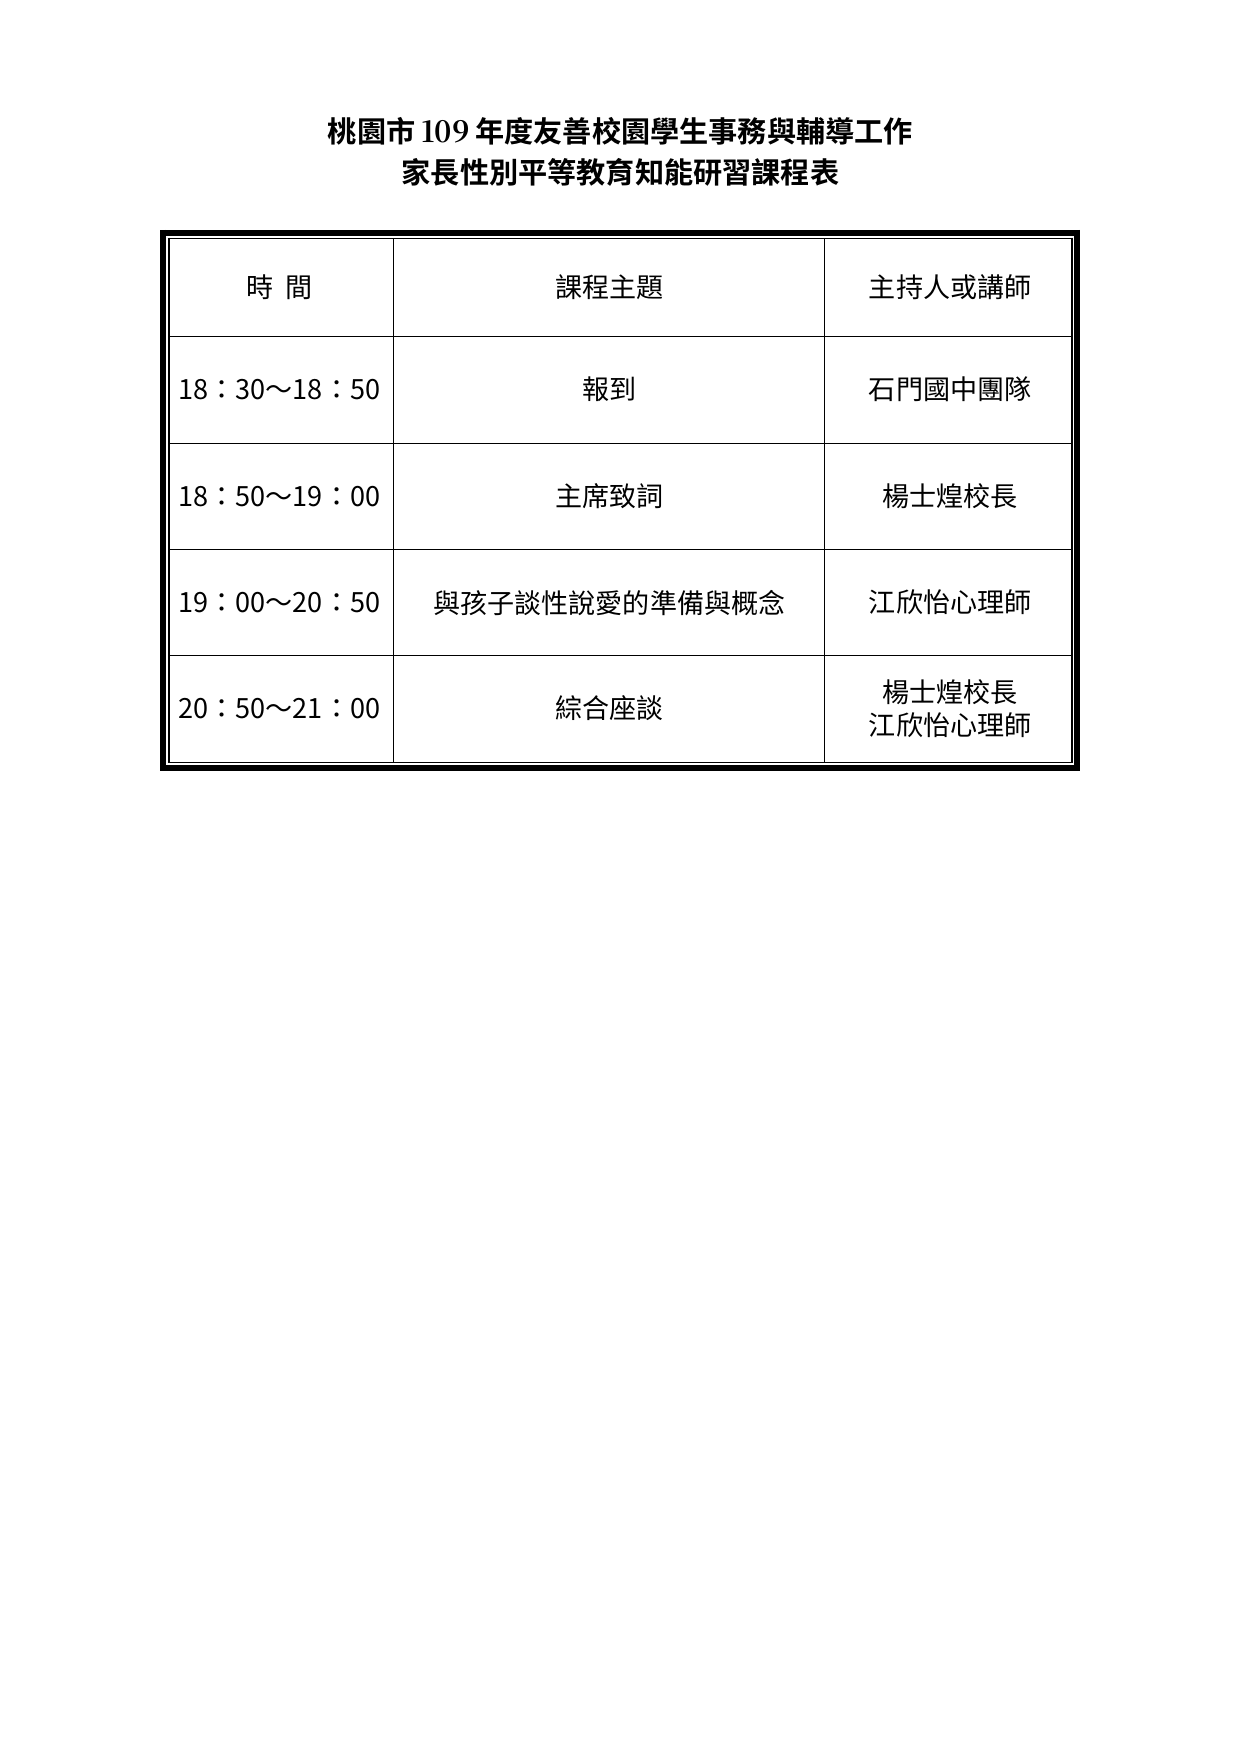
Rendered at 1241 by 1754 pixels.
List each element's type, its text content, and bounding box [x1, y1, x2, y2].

table_cell 楊士煌校長 江欣怡心理師 [825, 656, 1071, 762]
table_cell 18：30～18：50 [170, 337, 393, 442]
table_header 課程主題 [394, 239, 824, 336]
table_cell 綜合座談 [394, 656, 824, 762]
table_cell 與孩子談性說愛的準備與概念 [394, 550, 824, 655]
table_cell 江欣怡心理師 [825, 550, 1071, 655]
table_cell 主席致詞 [394, 444, 824, 549]
text 家長性別平等教育知能研習課程表 [75, 150, 1165, 192]
table_cell 報到 [394, 337, 824, 442]
table_cell 石門國中團隊 [825, 337, 1071, 442]
table_cell 楊士煌校長 [825, 444, 1071, 549]
table_cell 20：50～21：00 [170, 656, 393, 762]
text 桃園市109年度友善校園學生事務與輔導工作 [75, 112, 1165, 150]
table_cell 18：50～19：00 [170, 444, 393, 549]
table_header 主持人或講師 [825, 239, 1071, 336]
table_header 時 間 [170, 239, 393, 336]
table_cell 19：00～20：50 [170, 550, 393, 655]
